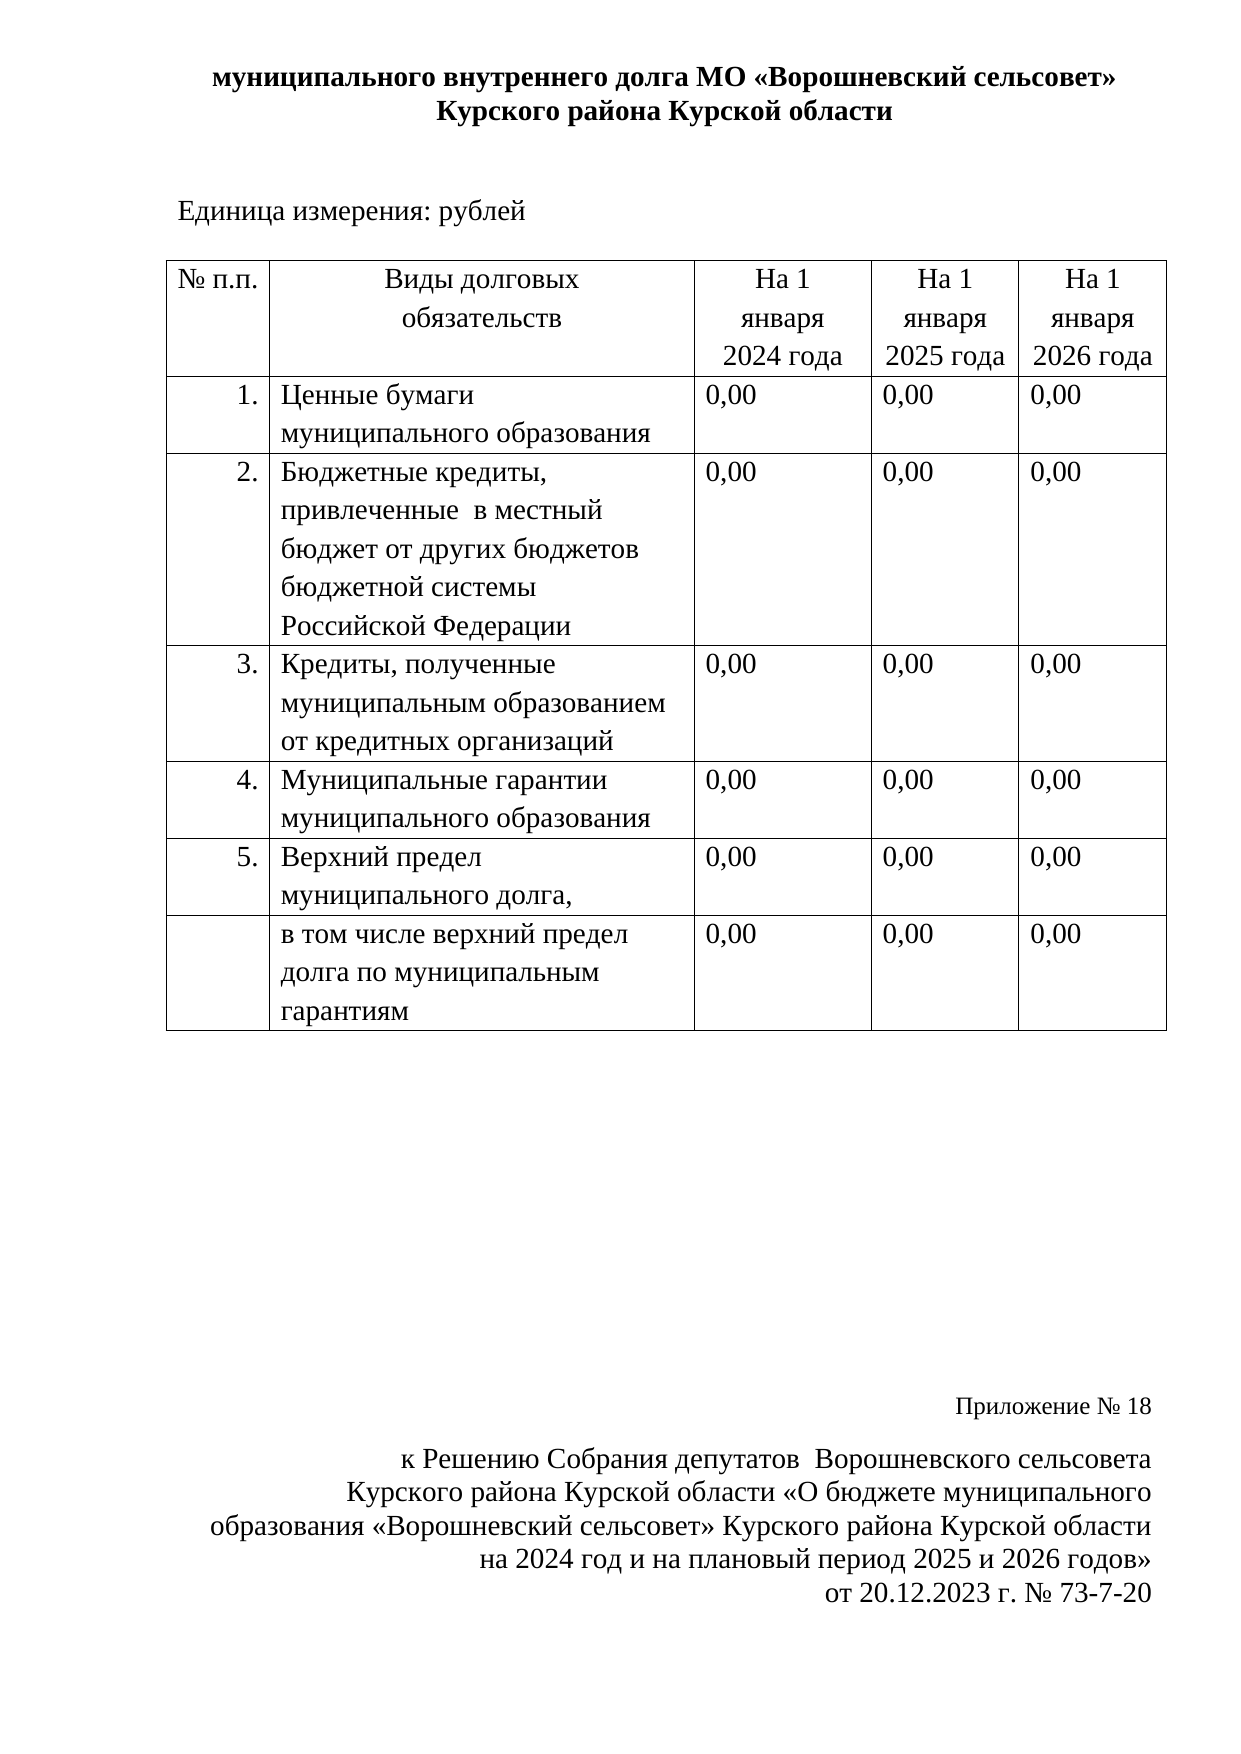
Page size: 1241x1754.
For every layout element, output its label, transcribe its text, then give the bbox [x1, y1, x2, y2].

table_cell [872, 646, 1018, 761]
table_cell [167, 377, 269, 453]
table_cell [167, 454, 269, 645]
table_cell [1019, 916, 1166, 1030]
text образования «Ворошневский сельсовет» Курского района Курской области на 2024 год и на плановый период 2025 и 2026 годов» [177, 1508, 1152, 1575]
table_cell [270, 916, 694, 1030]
text к Решению Собрания депутатов Ворошневского сельсовета [177, 1441, 1152, 1474]
text Приложение № 18 [177, 1391, 1152, 1420]
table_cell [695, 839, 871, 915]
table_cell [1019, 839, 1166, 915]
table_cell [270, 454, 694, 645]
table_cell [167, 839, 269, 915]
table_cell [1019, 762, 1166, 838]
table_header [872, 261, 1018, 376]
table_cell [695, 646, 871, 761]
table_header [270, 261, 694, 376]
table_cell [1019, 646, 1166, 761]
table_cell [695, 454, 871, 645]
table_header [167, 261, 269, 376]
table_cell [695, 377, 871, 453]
text от 20.12.2023 г. № 73-7-20 [177, 1575, 1152, 1608]
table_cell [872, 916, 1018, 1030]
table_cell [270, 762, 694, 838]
text Курского района Курской области «О бюджете муниципального [177, 1474, 1152, 1508]
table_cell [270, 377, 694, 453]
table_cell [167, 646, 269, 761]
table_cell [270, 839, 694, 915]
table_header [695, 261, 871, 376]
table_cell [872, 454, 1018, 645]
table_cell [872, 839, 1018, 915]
text муниципального внутреннего долга МО «Ворошневский сельсовет» Курского района Курской области [177, 59, 1152, 126]
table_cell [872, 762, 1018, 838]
text Единица измерения: рублей [177, 193, 1152, 227]
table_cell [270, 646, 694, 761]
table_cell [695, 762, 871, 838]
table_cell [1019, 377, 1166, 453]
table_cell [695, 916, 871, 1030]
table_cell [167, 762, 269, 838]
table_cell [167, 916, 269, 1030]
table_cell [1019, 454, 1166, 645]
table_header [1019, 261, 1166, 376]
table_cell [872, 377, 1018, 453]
